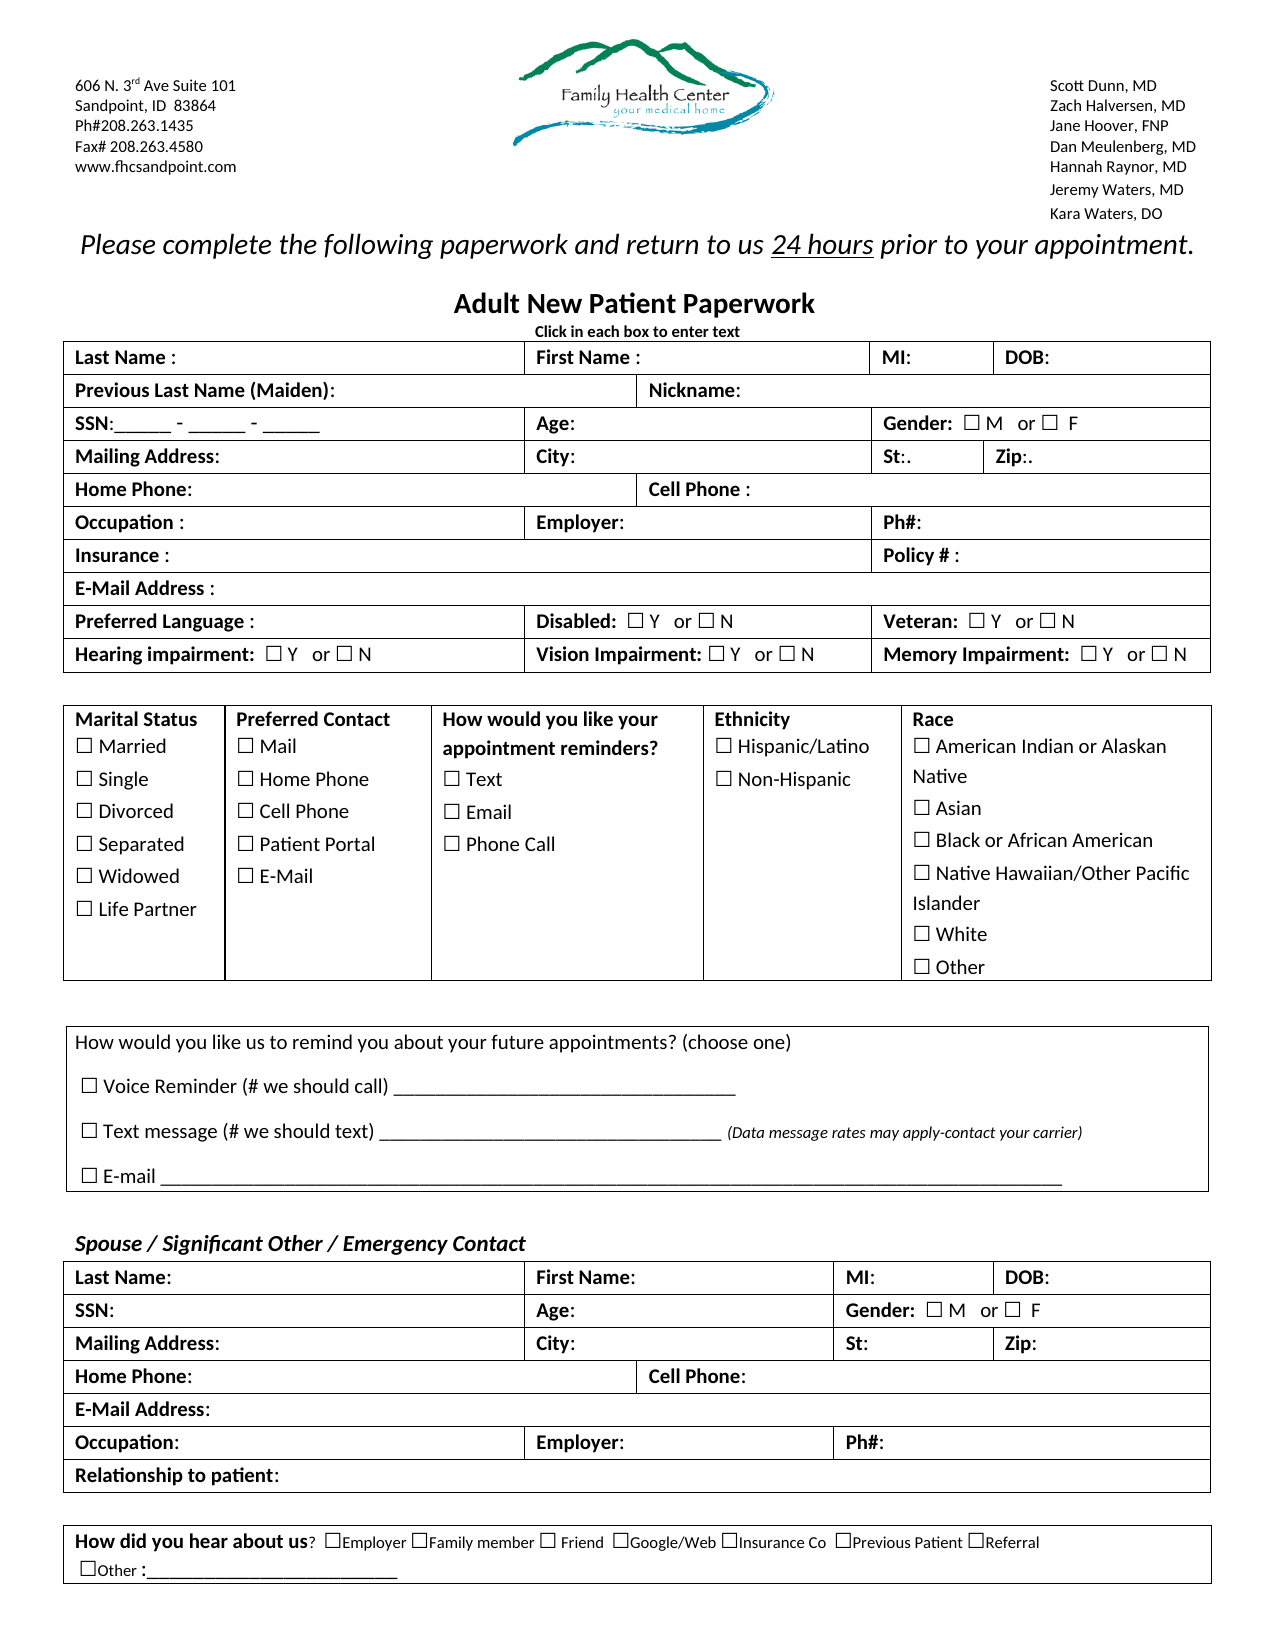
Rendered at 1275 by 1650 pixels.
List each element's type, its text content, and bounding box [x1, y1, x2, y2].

table_header How would you like your appointment reminders? Text Email Phone Call [432, 706, 703, 980]
table_header MI [870, 342, 993, 374]
table_cell Home Phone [64, 1361, 636, 1393]
table_cell Age [525, 408, 871, 440]
table_header MI [834, 1262, 993, 1294]
table_header Preferred Contact Mail Home Phone Cell Phone Patient Portal E-Mail [226, 706, 431, 980]
table_cell St [834, 1328, 993, 1360]
text Ph#208.263.1435 Jane Hoover, FNP [75, 116, 1200, 136]
table_cell Disabled: Y or N [525, 606, 871, 638]
table_cell Ph# [872, 507, 1210, 539]
table_cell Nickname [637, 375, 1210, 407]
table_header First Name [525, 342, 869, 374]
table_header Race American Indian or Alaskan Native Asian Black or African American Native Hawaiian/Other Pacific Islander White Other [902, 706, 1211, 980]
table_cell Zip [994, 1328, 1210, 1360]
table_cell Veteran: Y or N [872, 606, 1210, 638]
table_header DOB [994, 342, 1210, 374]
table_cell Mailing Address [64, 1328, 524, 1360]
table_cell Zip: [984, 441, 1210, 473]
table_header DOB [994, 1262, 1210, 1294]
table_cell Gender: M or F [834, 1295, 1210, 1327]
table_cell Previous Last Name (Maiden) [64, 375, 636, 407]
table_cell SSN [64, 1295, 524, 1327]
table_cell Hearing impairment: Y or N [64, 639, 524, 672]
text 606 N. 3rd Ave Suite 101 Scott Dunn, MD [75, 75, 1200, 95]
table_cell Memory Impairment: Y or N [872, 639, 1210, 672]
table_cell Policy # [872, 540, 1210, 572]
table_header Last Name [64, 342, 524, 374]
text Click in each box to enter text [75, 321, 1200, 341]
table_header Last Name [64, 1262, 524, 1294]
table_header First Name [525, 1262, 833, 1294]
text Voice Reminder (# we should call) _________________________________ [67, 1068, 1208, 1099]
table_cell Gender: M or F [872, 408, 1210, 440]
table_cell SSN: [64, 408, 524, 440]
table_cell Employer [525, 507, 871, 539]
table_cell Preferred Language [64, 606, 524, 638]
text www.fhcsandpoint.com Hannah Raynor, MD [75, 156, 1200, 177]
table_cell City [525, 441, 871, 473]
table_cell St: [872, 441, 983, 473]
table_cell Home Phone [64, 474, 636, 506]
table_cell Cell Phone [637, 1361, 1210, 1393]
text Sandpoint, ID 83864 Zach Halversen, MD [75, 95, 1200, 116]
text How would you like us to remind you about your future appointments? (choose one) [67, 1027, 1208, 1054]
table_cell Age [525, 1295, 833, 1327]
text Fax# 208.263.4580 Dan Meulenberg, MD [75, 136, 1200, 156]
table_header Ethnicity Hispanic/Latino Non-Hispanic [704, 706, 901, 980]
table_cell Mailing Address [64, 441, 524, 473]
table_cell Insurance [64, 540, 871, 572]
text E-mail _______________________________________________________________________________________ [67, 1158, 1208, 1191]
text Kara Waters, DO [75, 203, 1200, 223]
table_cell City [525, 1328, 833, 1360]
table_cell E-Mail Address [64, 1394, 1210, 1426]
text Jeremy Waters, MD [75, 179, 1200, 200]
text Please complete the following paperwork and return to us 24 hours prior to your appointment. [75, 226, 1200, 262]
table_header How did you hear about us? Employer Family member Friend Google/Web Insurance Co Previous Patient Referral Other [64, 1526, 1211, 1583]
table_cell Cell Phone [637, 474, 1210, 506]
table_cell Relationship to patient [64, 1460, 1210, 1492]
table_cell E-Mail Address [64, 573, 1210, 605]
table_cell Employer [525, 1427, 833, 1459]
table_cell Vision Impairment: Y or N [525, 639, 871, 672]
text Text message (# we should text) _________________________________ (Data message rates may apply-contact your carrier) [67, 1113, 1208, 1144]
table_cell Ph# [834, 1427, 1210, 1459]
table_cell Occupation [64, 507, 524, 539]
table_cell Occupation [64, 1427, 524, 1459]
picture [508, 35, 779, 75]
text Spouse / Significant Other / Emergency Contact [75, 1229, 1200, 1257]
table_header Marital Status Married Single Divorced Separated Widowed Life Partner [64, 706, 224, 980]
text Adult New Patient Paperwork [75, 285, 1200, 321]
